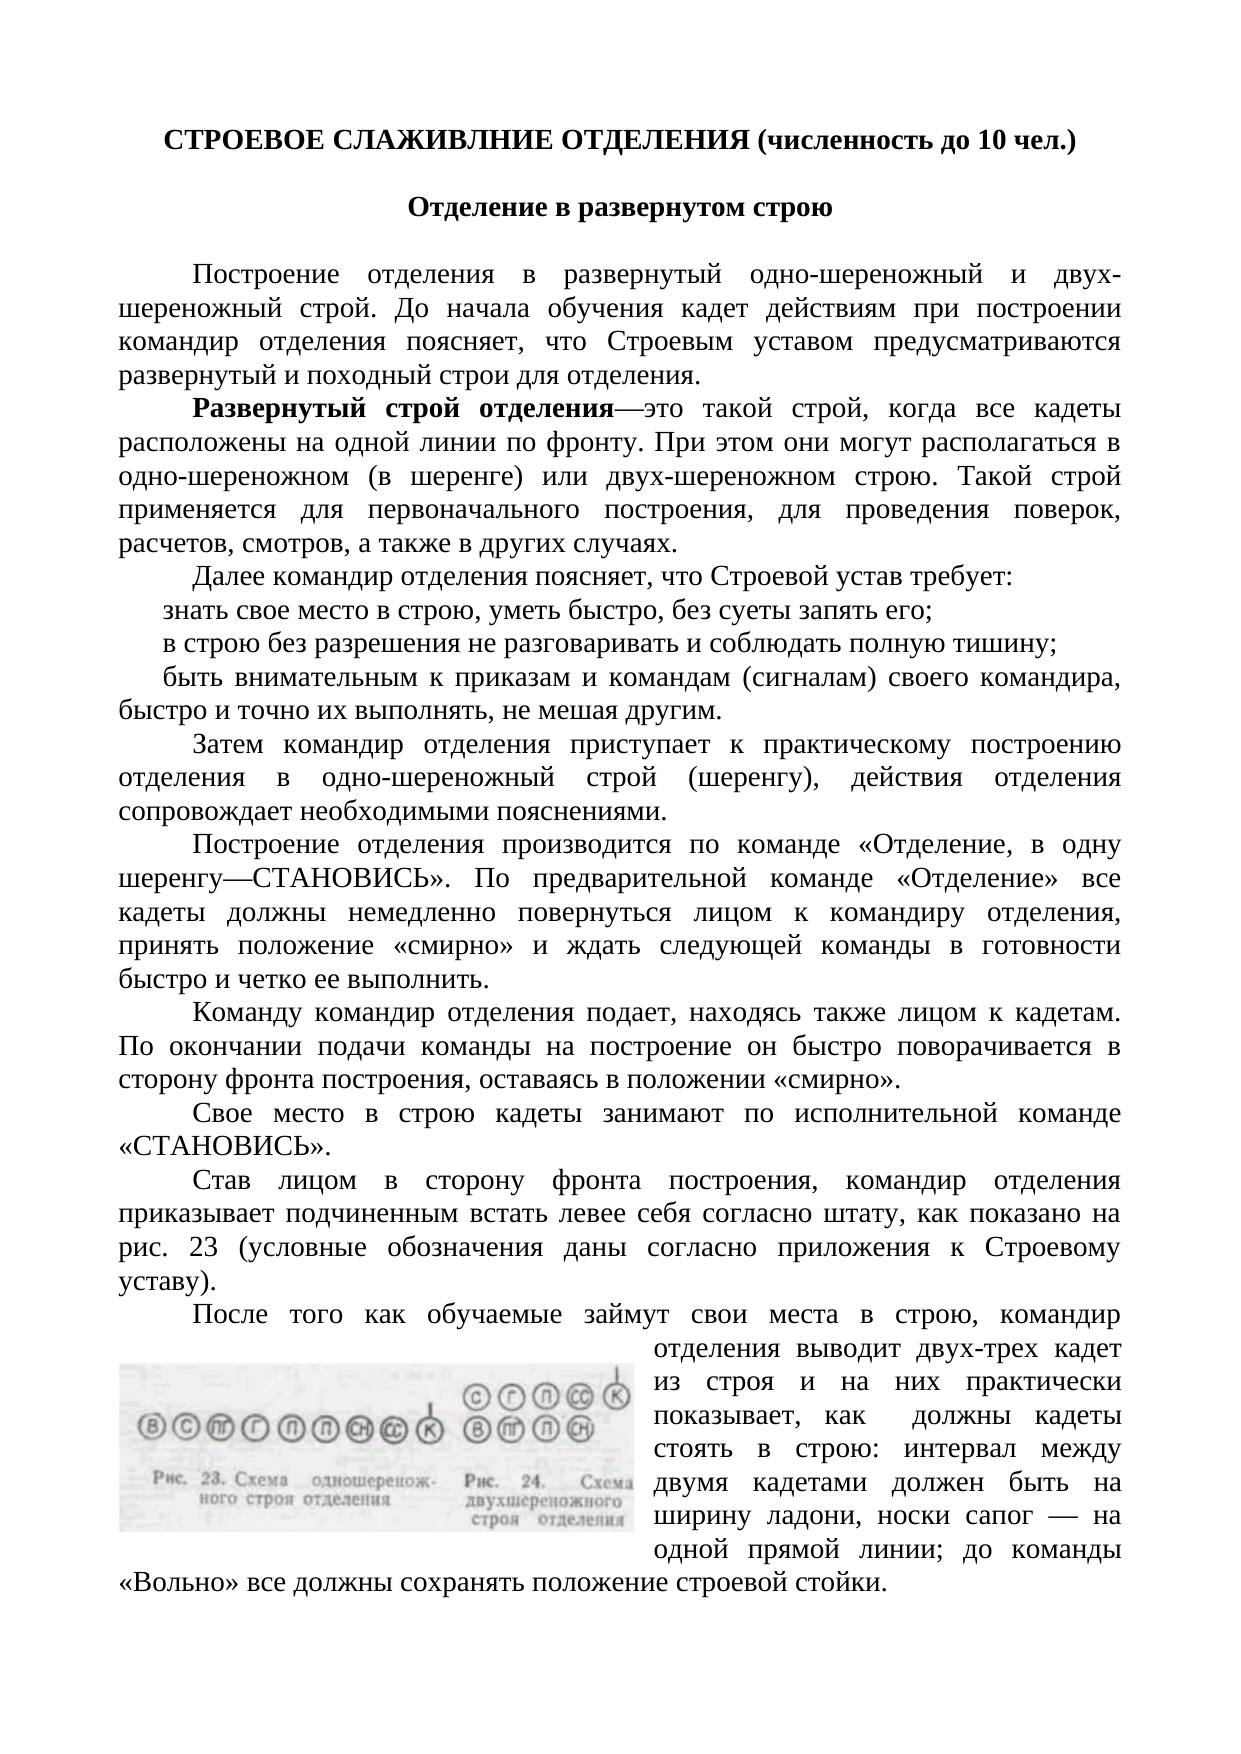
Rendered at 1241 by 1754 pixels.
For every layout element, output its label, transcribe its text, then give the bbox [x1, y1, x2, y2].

text Став лицом в сторону фронта построения, командир отделения приказывает подчиненным встать левее себя согласно штату, как показано на рис. 23 (условные обозначения даны согласно приложения к Строевому уставу). [118, 1162, 1122, 1296]
text Развернутый строй отделения—это такой строй, когда все кадеты расположены на одной линии по фронту. При этом они могут располагаться в одно-шереножном (в шеренге) или двух-шереножном строю. Такой строй применяется для первоначального построения, для проведения поверок, расчетов, смотров, а также в других случаях. [118, 391, 1122, 558]
text Свое место в строю кадеты занимают по исполнительной команде «СТАНОВИСЬ». [118, 1095, 1122, 1162]
text Затем командир отделения приступает к практическому построению отделения в одно-шереножный строй (шеренгу), действия отделения сопровождает необходимыми пояснениями. [118, 726, 1122, 827]
text СТРОЕВОЕ СЛАЖИВЛНИЕ ОТДЕЛЕНИЯ (численность до 10 чел.) [118, 122, 1122, 156]
text в строю без разрешения не разговаривать и соблюдать полную тишину; [118, 625, 1122, 659]
text Построение отделения производится по команде «Отделение, в одну шеренгу—СТАНОВИСЬ». По предварительной команде «Отделение» все кадеты должны немедленно повернуться лицом к командиру отделения, принять положение «смирно» и ждать следующей команды в готовности быстро и четко ее выполнить. [118, 827, 1122, 994]
picture [118, 1363, 635, 1532]
text знать свое место в строю, уметь быстро, без суеты запять его; [118, 592, 1122, 625]
text Отделение в развернутом строю [118, 189, 1122, 223]
text быть внимательным к приказам и командам (сигналам) своего командира, быстро и точно их выполнять, не мешая другим. [118, 659, 1122, 726]
text Команду командир отделения подает, находясь также лицом к кадетам. По окончании подачи команды на построение он быстро поворачивается в сторону фронта построения, оставаясь в положении «смирно». [118, 994, 1122, 1095]
text Далее командир отделения поясняет, что Строевой устав требует: [118, 558, 1122, 592]
text Построение отделения в развернутый одно-шереножный и двух-шереножный строй. До начала обучения кадет действиям при построении командир отделения поясняет, что Строевым уставом предусматриваются развернутый и походный строи для отделения. [118, 256, 1122, 391]
